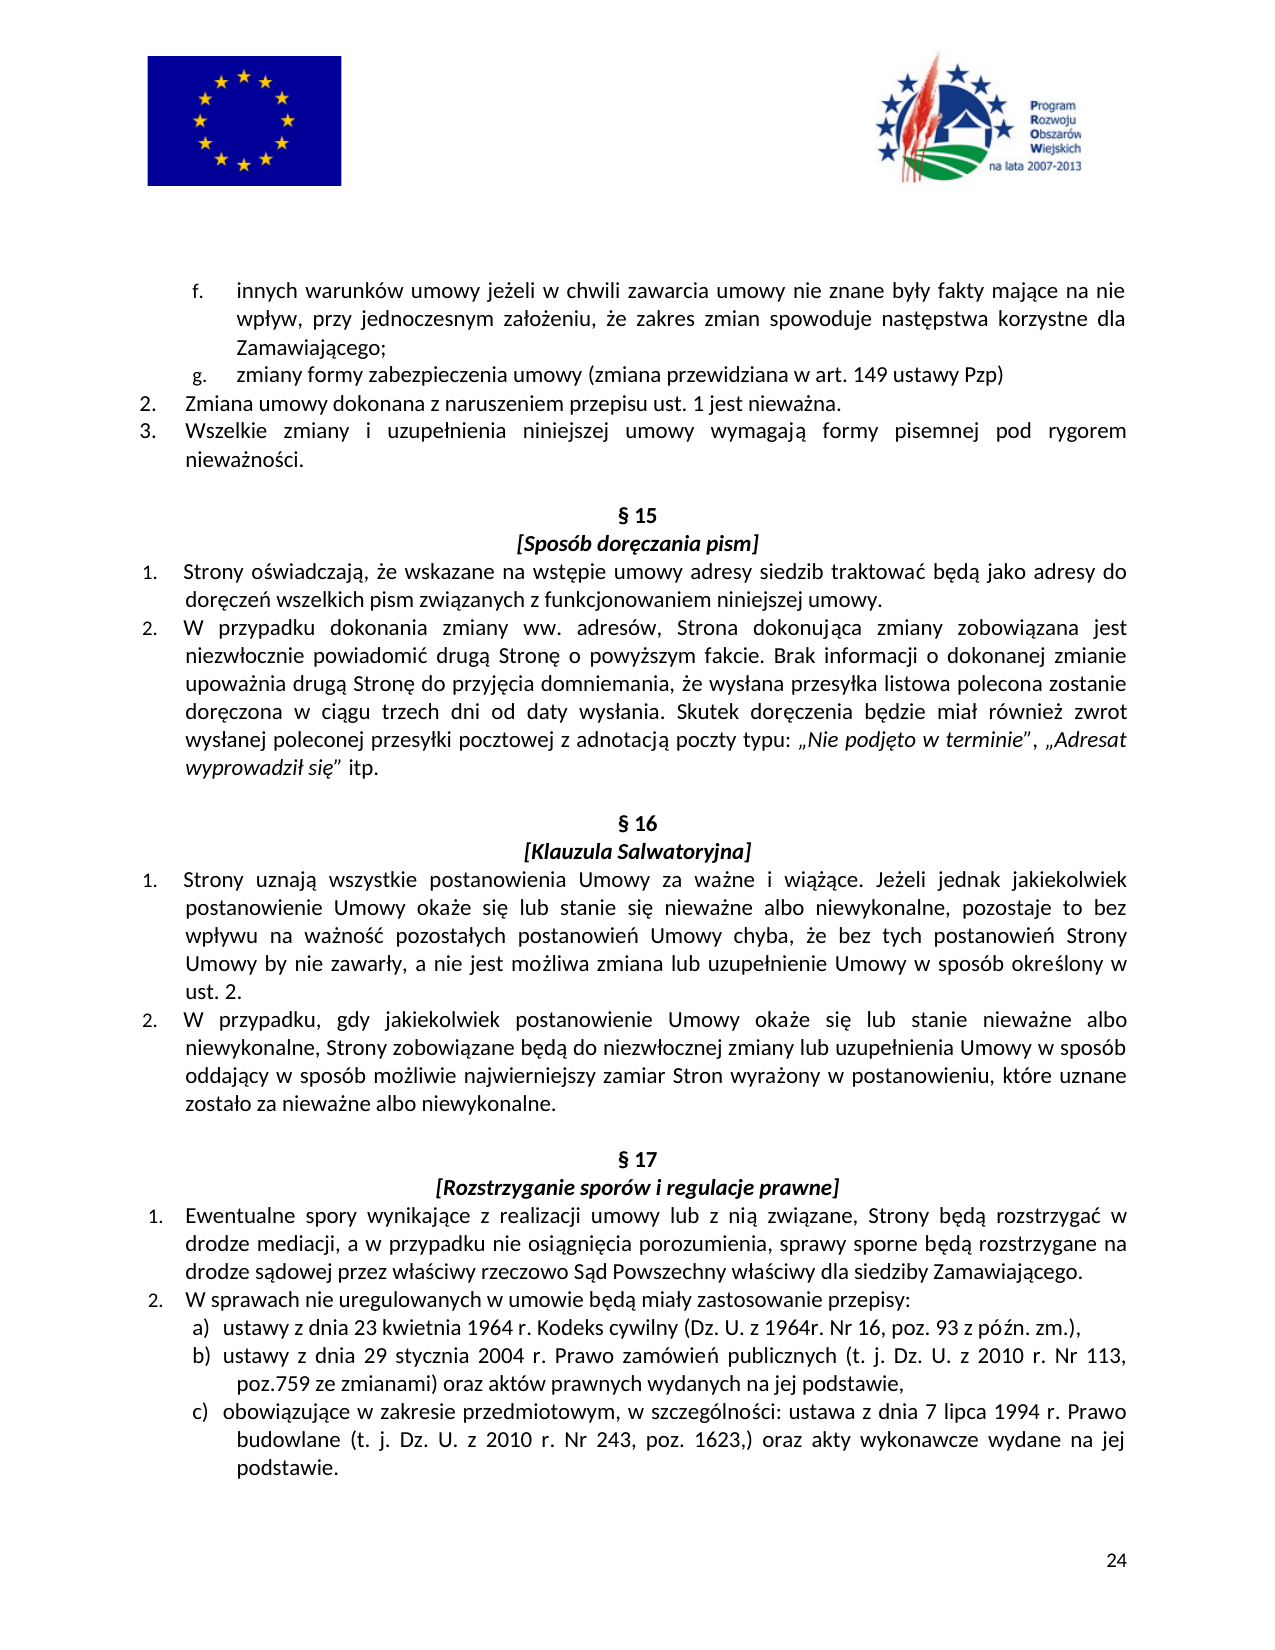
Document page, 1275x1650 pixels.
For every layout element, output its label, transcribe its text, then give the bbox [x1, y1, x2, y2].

picture [147, 56, 342, 186]
list innych warunków umowy jeżeli w chwili zawarcia umowy nie znane były fakty mające na nie wpływ, przy jednoczesnym założeniu, że zakres zmian spowoduje następstwa korzystne dla Zamawiającego; [192, 277, 1127, 361]
text [Sposób doręczania pism] [148, 529, 1127, 557]
list Strony oświadczają, że wskazane na wstępie umowy adresy siedzib traktować będą jako adresy do doręczeń wszelkich pism związanych z funkcjonowaniem niniejszej umowy. [150, 557, 1127, 613]
text § 17 [148, 1145, 1127, 1173]
list W przypadku dokonania zmiany ww. adresów, Strona dokonująca zmiany zobowiązana jest niezwłocznie powiadomić drugą Stronę o powyższym fakcie. Brak informacji o dokonanej zmianie upoważnia drugą Stronę do przyjęcia domniemania, że wysłana przesyłka listowa polecona zostanie doręczona w ciągu trzech dni od daty wysłania. Skutek doręczenia będzie miał również zwrot wysłanej poleconej przesyłki pocztowej z adnotacją poczty typu: „Nie podjęto w terminie”, „Adresat wyprowadził się” itp. [150, 613, 1127, 781]
list W przypadku, gdy jakiekolwiek postanowienie Umowy okaże się lub stanie nieważne albo niewykonalne, Strony zobowiązane będą do niezwłocznej zmiany lub uzupełnienia Umowy w sposób oddający w sposób możliwie najwierniejszy zamiar Stron wyrażony w postanowieniu, które uznane zostało za nieważne albo niewykonalne. [150, 1005, 1127, 1117]
list Strony uznają wszystkie postanowienia Umowy za ważne i wiążące. Jeżeli jednak jakiekolwiek postanowienie Umowy okaże się lub stanie się nieważne albo niewykonalne, pozostaje to bez wpływu na ważność pozostałych postanowień Umowy chyba, że bez tych postanowień Strony Umowy by nie zawarły, a nie jest możliwa zmiana lub uzupełnienie Umowy w sposób określony w ust. 2. [150, 865, 1127, 1005]
list ustawy z dnia 23 kwietnia 1964 r. Kodeks cywilny (Dz. U. z 1964r. Nr 16, poz. 93 z późn. zm.), [192, 1313, 1127, 1341]
list Zmiana umowy dokonana z naruszeniem przepisu ust. 1 jest nieważna. [148, 389, 1127, 417]
list Wszelkie zmiany i uzupełnienia niniejszej umowy wymagają formy pisemnej pod rygorem nieważności. [148, 417, 1127, 473]
list W sprawach nie uregulowanych w umowie będą miały zastosowanie przepisy: [148, 1285, 1127, 1313]
list obowiązujące w zakresie przedmiotowym, w szczególności: ustawa z dnia 7 lipca 1994 r. Prawo budowlane (t. j. Dz. U. z 2010 r. Nr 243, poz. 1623,) oraz akty wykonawcze wydane na jej podstawie. [192, 1397, 1127, 1481]
picture [875, 51, 1082, 186]
list Ewentualne spory wynikające z realizacji umowy lub z nią związane, Strony będą rozstrzygać w drodze mediacji, a w przypadku nie osiągnięcia porozumienia, sprawy sporne będą rozstrzygane na drodze sądowej przez właściwy rzeczowo Sąd Powszechny właściwy dla siedziby Zamawiającego. [148, 1201, 1127, 1285]
text [Rozstrzyganie sporów i regulacje prawne] [148, 1173, 1127, 1201]
text § 15 [148, 501, 1127, 529]
text [Klauzula Salwatoryjna] [148, 837, 1127, 865]
list zmiany formy zabezpieczenia umowy (zmiana przewidziana w art. 149 ustawy Pzp) [192, 361, 1127, 389]
list ustawy z dnia 29 stycznia 2004 r. Prawo zamówień publicznych (t. j. Dz. U. z 2010 r. Nr 113, poz.759 ze zmianami) oraz aktów prawnych wydanych na jej podstawie, [192, 1341, 1127, 1397]
text § 16 [148, 809, 1127, 837]
